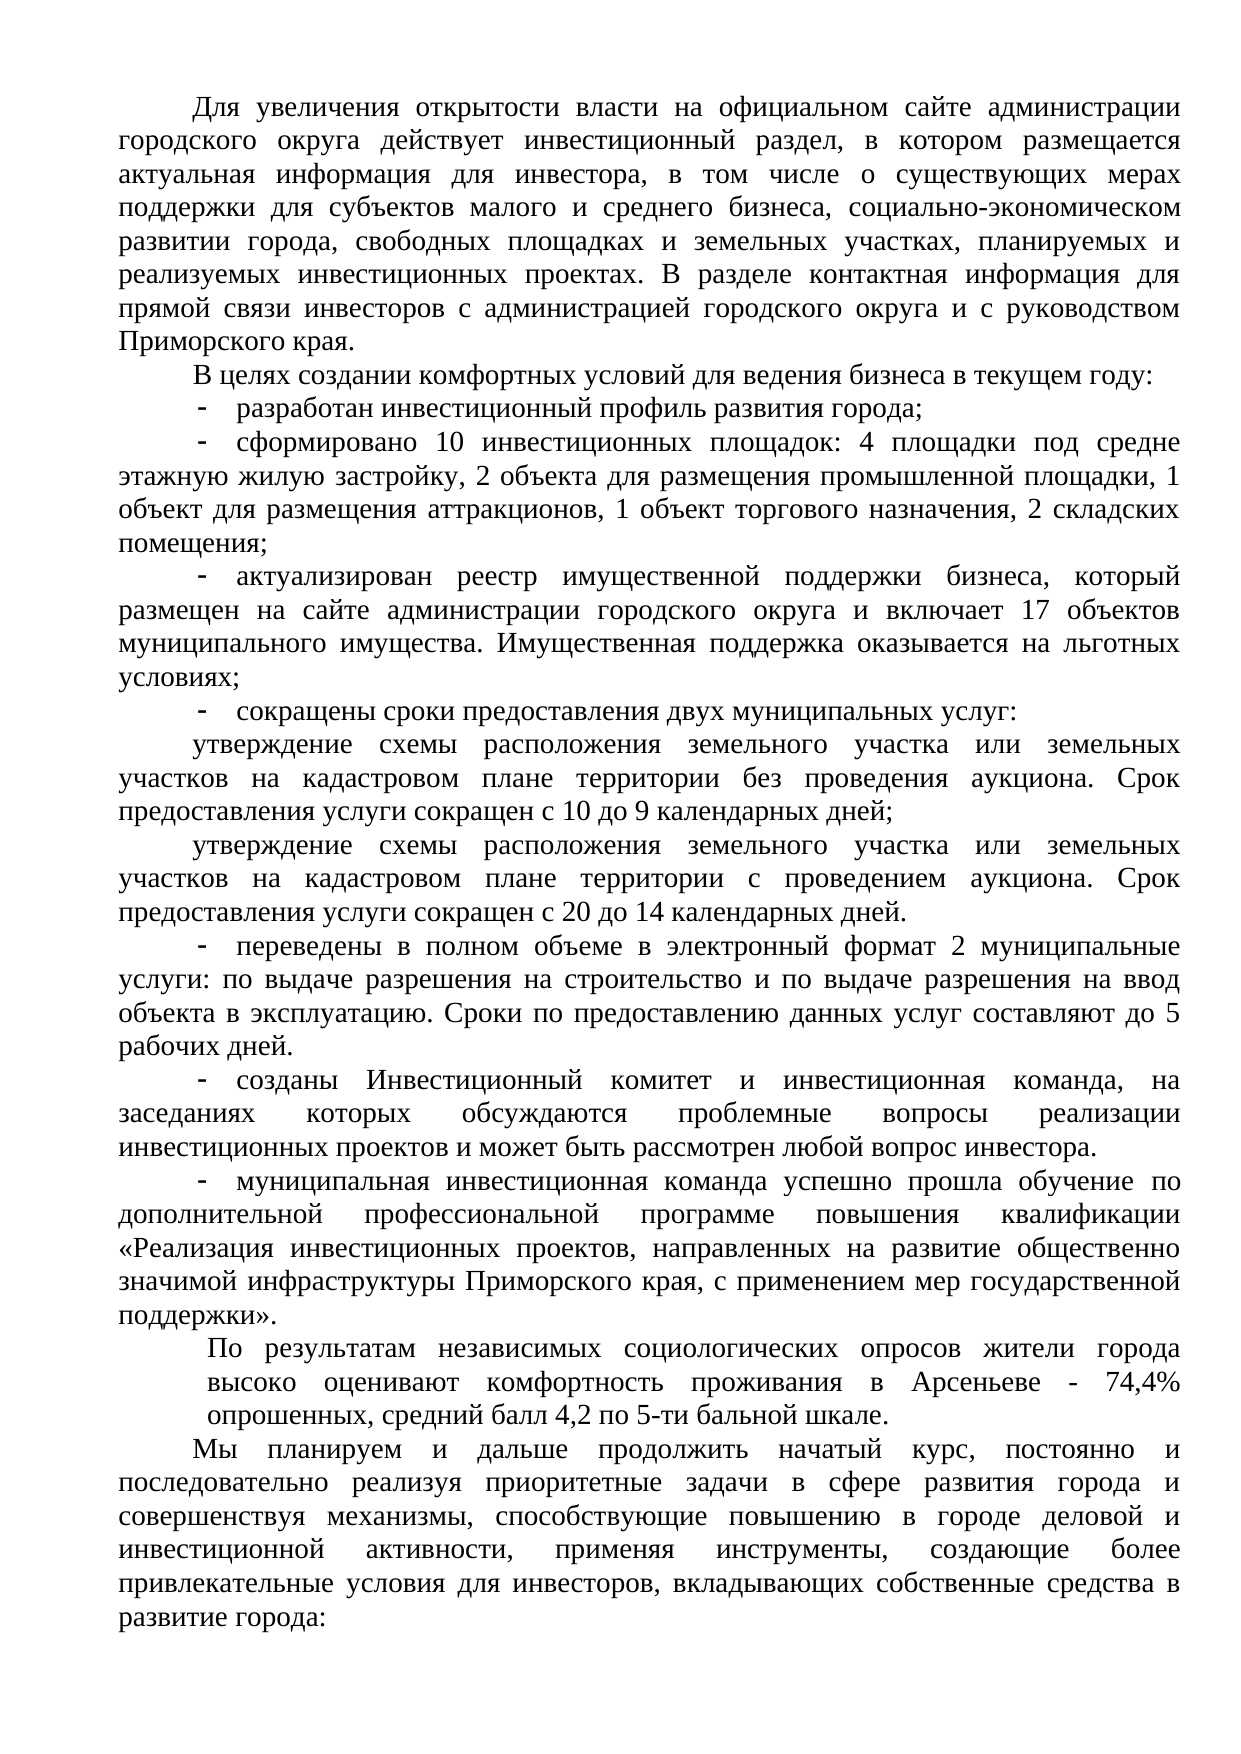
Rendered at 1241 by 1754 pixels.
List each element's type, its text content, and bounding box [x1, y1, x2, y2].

list муниципальная инвестиционная команда успешно прошла обучение по дополнительной профессиональной программе повышения квалификации «Реализация инвестиционных проектов, направленных на развитие общественно значимой инфраструктуры Приморского края, с применением мер государственной поддержки». [118, 1263, 1181, 1330]
text Мы планируем и дальше продолжить начатый курс, постоянно и последовательно реализуя приоритетные задачи в сфере развития города и совершенствуя механизмы, способствующие повышению в городе деловой и инвестиционной активности, применяя инструменты, создающие более привлекательные условия для инвесторов, вкладывающих собственные средства в развитие города: [118, 1431, 1181, 1632]
list актуализирован реестр имущественной поддержки бизнеса, который размещен на сайте администрации городского округа и включает 17 объектов муниципального имущества. Имущественная поддержка оказывается на льготных условиях; [118, 558, 1181, 693]
list созданы Инвестиционный комитет и инвестиционная команда, на заседаниях которых обсуждаются проблемные вопросы реализации инвестиционных проектов и может быть рассмотрен любой вопрос инвестора. [118, 1062, 1181, 1163]
list переведены в полном объеме в электронный формат 2 муниципальные услуги: по выдаче разрешения на строительство и по выдаче разрешения на ввод объекта в эксплуатацию. Сроки по предоставлению данных услуг составляют до 5 рабочих дней. [118, 928, 1181, 1062]
text По результатам независимых социологических опросов жители города высоко оценивают комфортность проживания в Арсеньеве - 74,4% опрошенных, средний балл 4,2 по 5-ти бальной шкале. [207, 1330, 1181, 1431]
list муниципальная инвестиционная команда успешно прошла обучение по дополнительной профессиональной программе повышения квалификации «Реализация инвестиционных проектов, направленных на развитие общественно значимой инфраструктуры Приморского края, с применением мер государственной поддержки». [118, 1163, 1151, 1196]
list сокращены сроки предоставления двух муниципальных услуг: [118, 693, 1181, 726]
list разработан инвестиционный профиль развития города; [118, 391, 1181, 424]
text В целях создании комфортных условий для ведения бизнеса в текущем году: [118, 357, 1181, 391]
text Для увеличения открытости власти на официальном сайте администрации городского округа действует инвестиционный раздел, в котором размещается актуальная информация для инвестора, в том числе о существующих мерах поддержки для субъектов малого и среднего бизнеса, социально-экономическом развитии города, свободных площадках и земельных участках, планируемых и реализуемых инвестиционных проектах. В разделе контактная информация для прямой связи инвесторов с администрацией городского округа и с руководством Приморского края. [118, 89, 1181, 357]
list сформировано 10 инвестиционных площадок: 4 площадки под средне этажную жилую застройку, 2 объекта для размещения промышленной площадки, 1 объект для размещения аттракционов, 1 объект торгового назначения, 2 складских помещения; [118, 424, 1181, 558]
text утверждение схемы расположения земельного участка или земельных участков на кадастровом плане территории с проведением аукциона. Срок предоставления услуги сокращен с 20 до 14 календарных дней. [118, 827, 1181, 928]
text утверждение схемы расположения земельного участка или земельных участков на кадастровом плане территории без проведения аукциона. Срок предоставления услуги сокращен с 10 до 9 календарных дней; [118, 726, 1181, 827]
